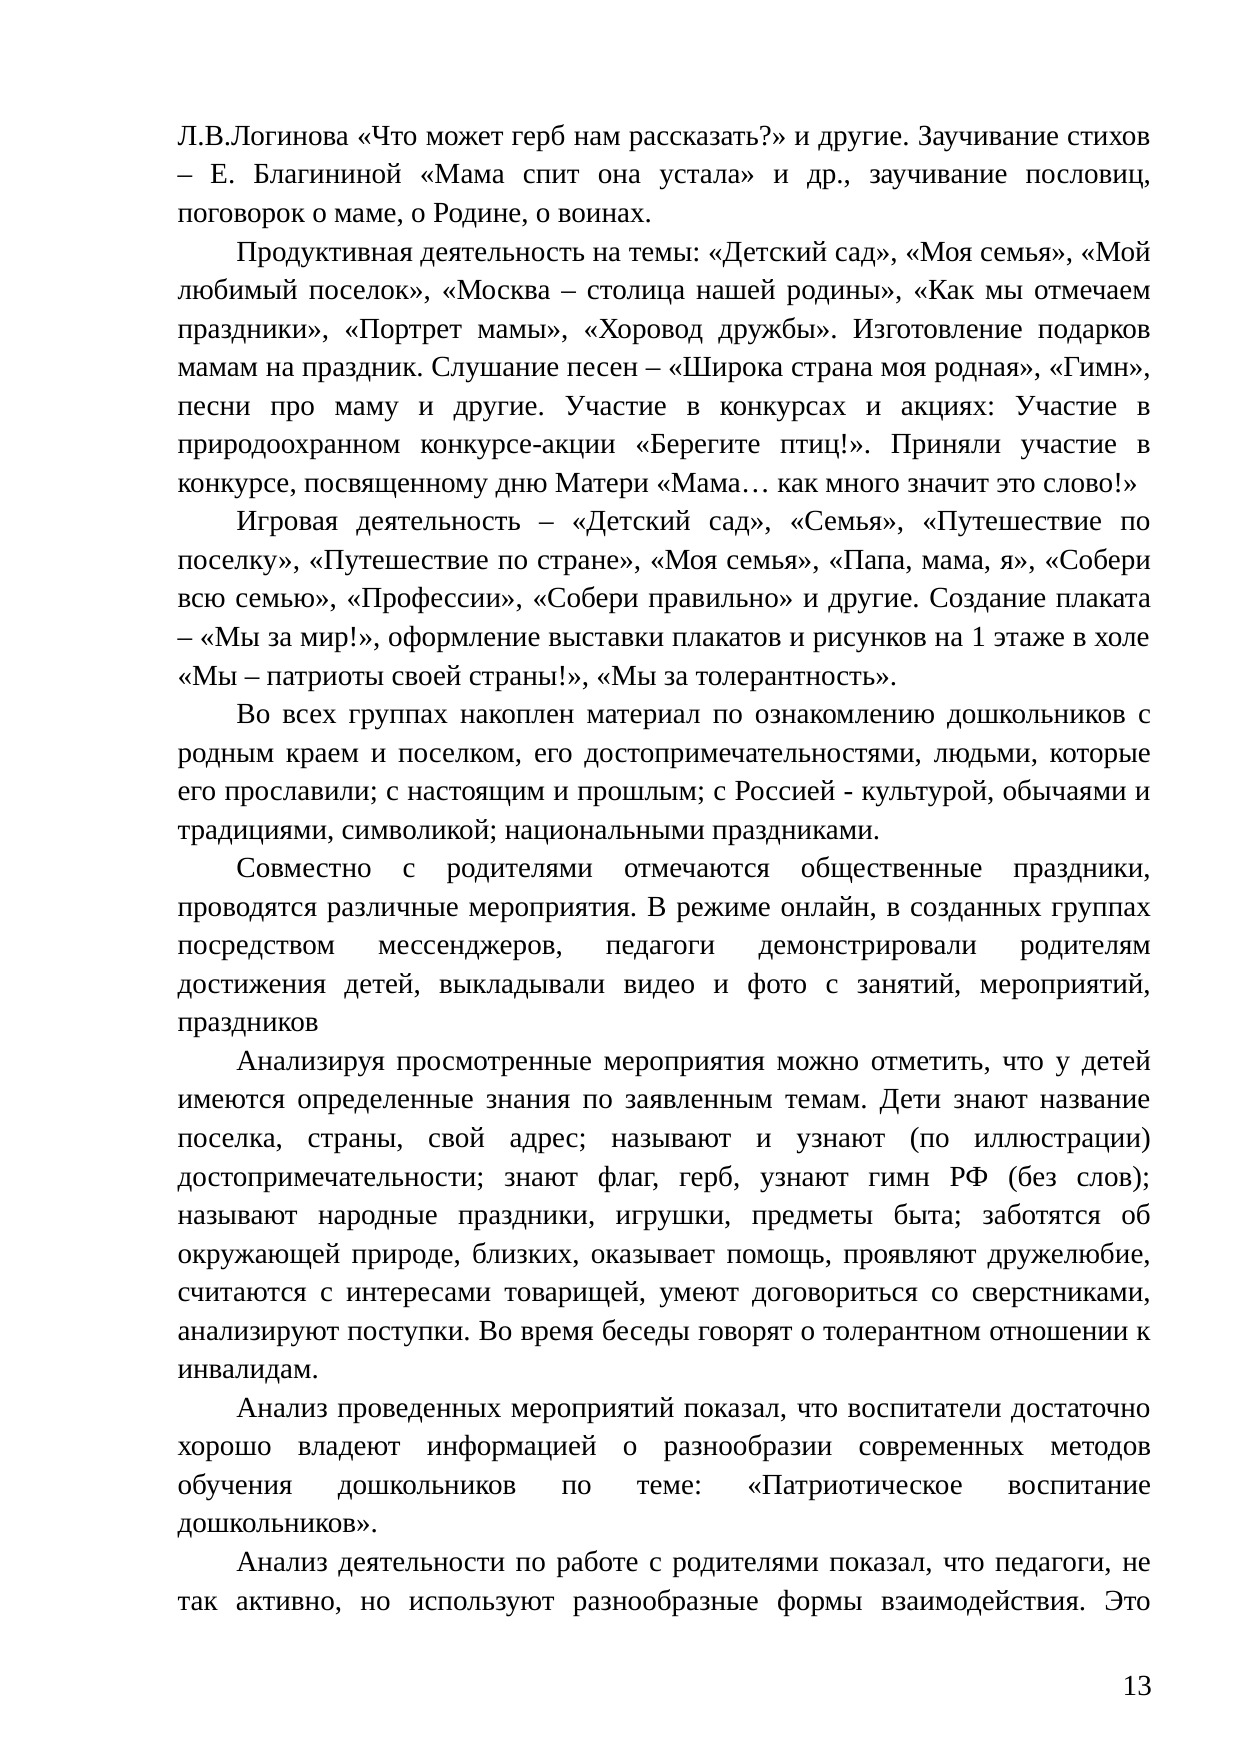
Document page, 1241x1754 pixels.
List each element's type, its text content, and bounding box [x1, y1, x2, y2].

text Анализируя просмотренные мероприятия можно отметить, что у детей имеются определенные знания по заявленным темам. Дети знают название поселка, страны, свой адрес; называют и узнают (по иллюстрации) достопримечательности; знают флаг, герб, узнают гимн РФ (без слов); называют народные праздники, игрушки, предметы быта; заботятся об окружающей природе, близких, оказывает помощь, проявляют дружелюбие, считаются с интересами товарищей, умеют договориться со сверстниками, анализируют поступки. Во время беседы говорят о толерантном отношении к инвалидам. [177, 1043, 1152, 1385]
text Совместно с родителями отмечаются общественные праздники, проводятся различные мероприятия. В режиме онлайн, в созданных группах посредством мессенджеров, педагоги демонстрировали родителям достижения детей, выкладывали видео и фото с занятий, мероприятий, праздников [177, 850, 1152, 1038]
text Во всех группах накоплен материал по ознакомлению дошкольников с родным краем и поселком, его достопримечательностями, людьми, которые его прославили; с настоящим и прошлым; с Россией - культурой, обычаями и традициями, символикой; национальными праздниками. [177, 696, 1152, 845]
text Игровая деятельность – «Детский сад», «Семья», «Путешествие по поселку», «Путешествие по стране», «Моя семья», «Папа, мама, я», «Собери всю семью», «Профессии», «Собери правильно» и другие. Создание плаката – «Мы за мир!», оформление выставки плакатов и рисунков на 1 этаже в холе «Мы – патриоты своей страны!», «Мы за толерантность». [177, 503, 1152, 691]
text Продуктивная деятельность на темы: «Детский сад», «Моя семья», «Мой любимый поселок», «Москва – столица нашей родины», «Как мы отмечаем праздники», «Портрет мамы», «Хоровод дружбы». Изготовление подарков мамам на праздник. Слушание песен – «Широка страна моя родная», «Гимн», песни про маму и другие. Участие в конкурсах и акциях: Участие в природоохранном конкурсе-акции «Берегите птиц!». Приняли участие в конкурсе, посвященному дню Матери «Мама… как много значит это слово!» [177, 234, 1152, 498]
text Анализ проведенных мероприятий показал, что воспитатели достаточно хорошо владеют информацией о разнообразии современных методов обучения дошкольников по теме: «Патриотическое воспитание дошкольников». [177, 1390, 1152, 1539]
